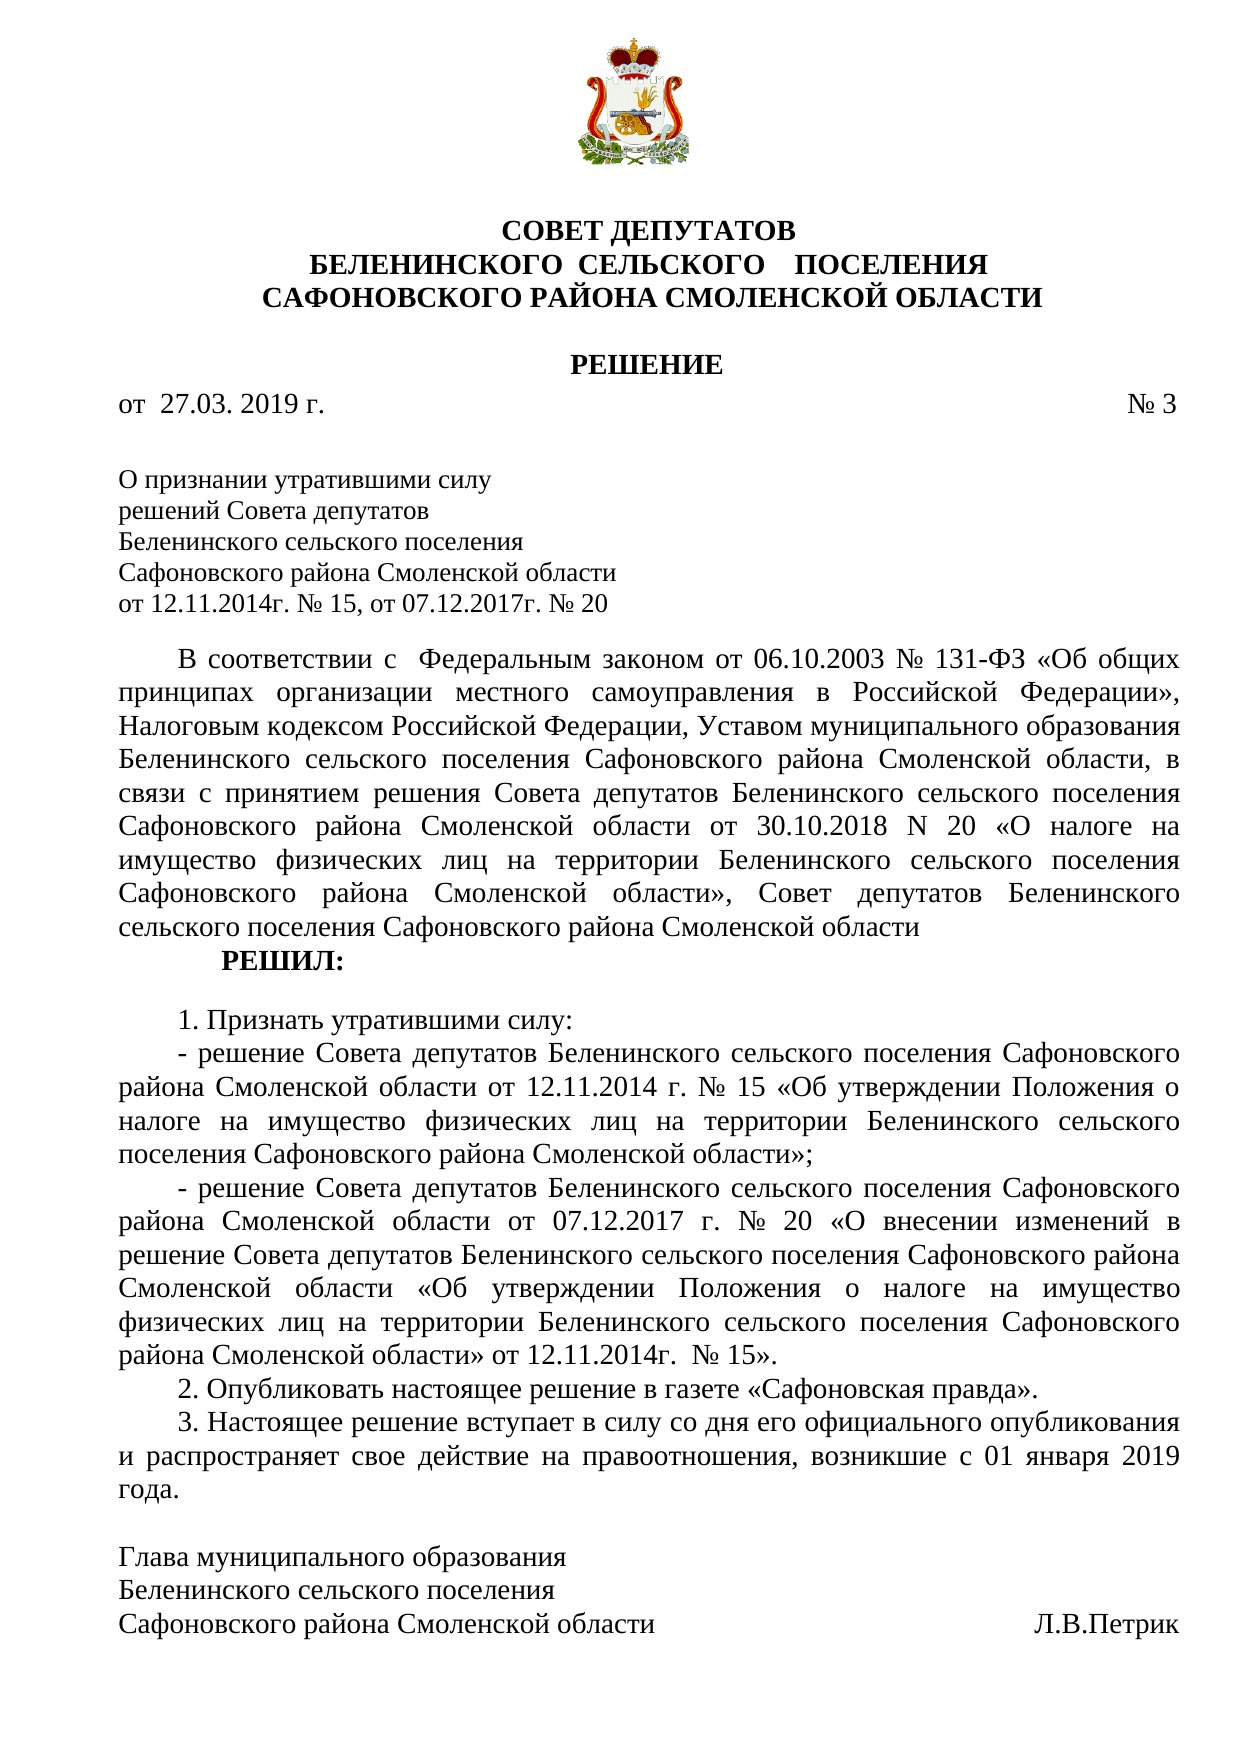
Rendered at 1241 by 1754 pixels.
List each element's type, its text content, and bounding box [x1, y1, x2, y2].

text Сафоновского района Смоленской области [118, 556, 1181, 588]
text от 12.11.2014г. № 15, от 07.12.2017г. № 20 [118, 588, 1181, 619]
text от 27.03. 2019 г. № 3 [118, 386, 1181, 419]
text Сафоновского района Смоленской области Л.В.Петрик [118, 1606, 1181, 1639]
text решений Совета депутатов [118, 494, 1181, 525]
text Беленинского сельского поселения [118, 525, 1181, 556]
text РЕШЕНИЕ [118, 347, 1181, 381]
text 1. Признать утратившими силу: [118, 1002, 1181, 1036]
picture [576, 36, 689, 165]
text - решение Совета депутатов Беленинского сельского поселения Сафоновского района Смоленской области от 07.12.2017 г. № 20 «О внесении изменений в решение Совета депутатов Беленинского сельского поселения Сафоновского района Смоленской области «Об утверждении Положения о налоге на имущество физических лиц на территории Беленинского сельского поселения Сафоновского района Смоленской области» от 12.11.2014г. № 15». [118, 1170, 1181, 1371]
text Сафоновского района Смоленской области [118, 280, 1179, 314]
text Глава муниципального образования [118, 1539, 1181, 1572]
text В соответствии с Федеральным законом от 06.10.2003 № 131-ФЗ «Об общих принципах организации местного самоуправления в Российской Федерации», Налоговым кодексом Российской Федерации, Уставом муниципального образования Беленинского сельского поселения Сафоновского района Смоленской области, в связи с принятием решения Совета депутатов Беленинского сельского поселения Сафоновского района Смоленской области от 30.10.2018 N 20 «О налоге на имущество физических лиц на территории Беленинского сельского поселения Сафоновского района Смоленской области», Совет депутатов Беленинского сельского поселения Сафоновского района Смоленской области [118, 641, 1181, 943]
text Беленинского сельского поселения [118, 247, 1179, 280]
text Беленинского сельского поселения [118, 1572, 1181, 1606]
text 2. Опубликовать настоящее решение в газете «Сафоновская правда». [118, 1371, 1181, 1404]
text Совет депутатов [118, 213, 1179, 247]
text РЕШИЛ: [118, 943, 1181, 976]
text О признании утратившими силу [118, 463, 1181, 494]
text - решение Совета депутатов Беленинского сельского поселения Сафоновского района Смоленской области от 12.11.2014 г. № 15 «Об утверждении Положения о налоге на имущество физических лиц на территории Беленинского сельского поселения Сафоновского района Смоленской области»; [118, 1036, 1181, 1170]
text 3. Настоящее решение вступает в силу со дня его официального опубликования и распространяет свое действие на правоотношения, возникшие с 01 января 2019 года. [118, 1404, 1181, 1505]
